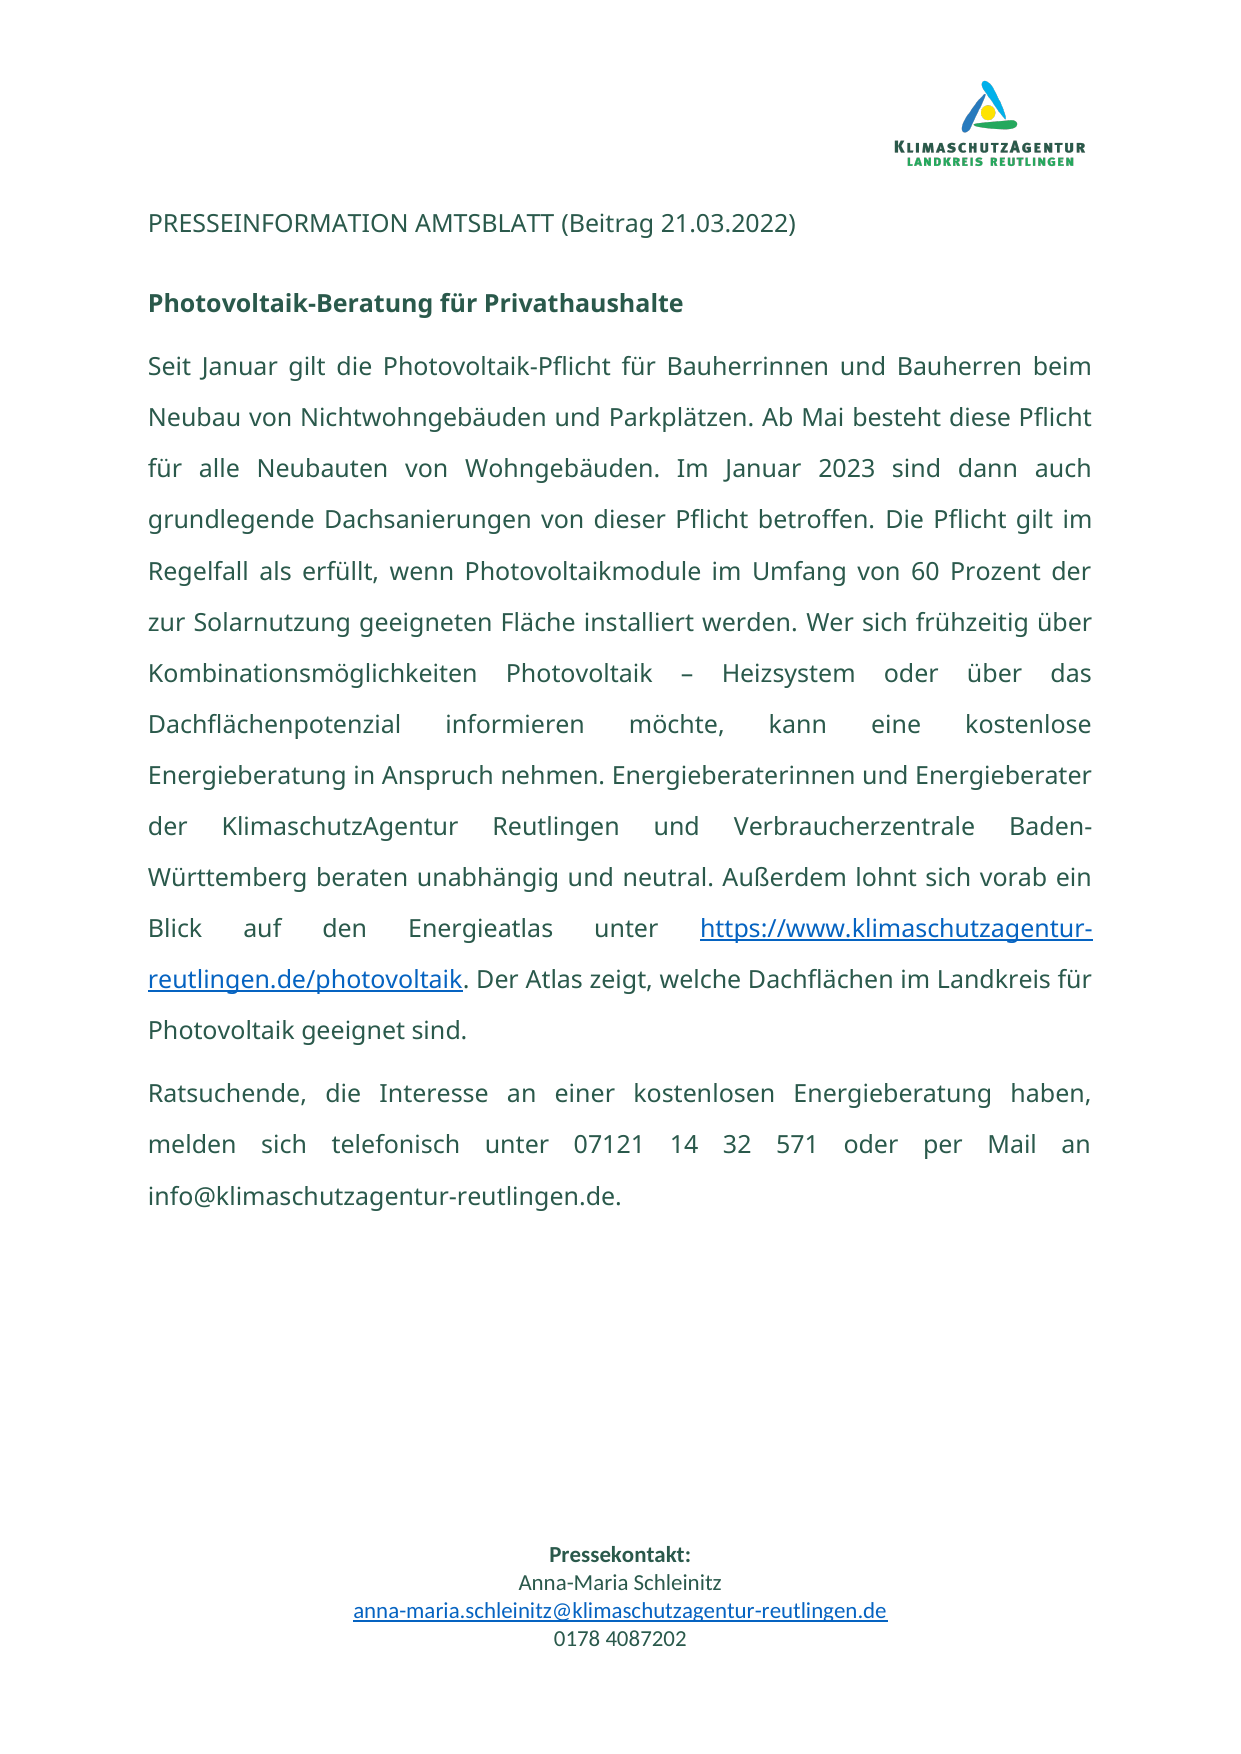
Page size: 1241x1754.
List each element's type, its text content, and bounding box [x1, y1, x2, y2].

picture [886, 73, 1093, 178]
text Photovoltaik-Beratung für Privathaushalte [148, 285, 1093, 319]
text Ratsuchende, die Interesse an einer kostenlosen Energieberatung haben, melden sich telefonisch unter 07121 14 32 571 oder per Mail an info@klimaschutzagentur-reutlingen.de. [148, 1076, 1093, 1212]
text Seit Januar gilt die Photovoltaik-Pflicht für Bauherrinnen und Bauherren beim Neubau von Nichtwohngebäuden und Parkplätzen. Ab Mai besteht diese Pflicht für alle Neubauten von Wohngebäuden. Im Januar 2023 sind dann auch grundlegende Dachsanierungen von dieser Pflicht betroffen. Die Pflicht gilt im Regelfall als erfüllt, wenn Photovoltaikmodule im Umfang von 60 Prozent der zur Solarnutzung geeigneten Fläche installiert werden. Wer sich frühzeitig über Kombinationsmöglichkeiten Photovoltaik – Heizsystem oder über das Dachflächenpotenzial informieren möchte, kann eine kostenlose Energieberatung in Anspruch nehmen. Energieberaterinnen und Energieberater der KlimaschutzAgentur Reutlingen und Verbraucherzentrale Baden-Württemberg beraten unabhängig und neutral. Außerdem lohnt sich vorab ein Blick auf den Energieatlas unter https://www.klimaschutzagentur-reutlingen.de/photovoltaik. Der Atlas zeigt, welche Dachflächen im Landkreis für Photovoltaik geeignet sind. [148, 349, 1093, 1047]
text PRESSEINFORMATION AMTSBLATT (Beitrag 21.03.2022) [148, 205, 1093, 239]
